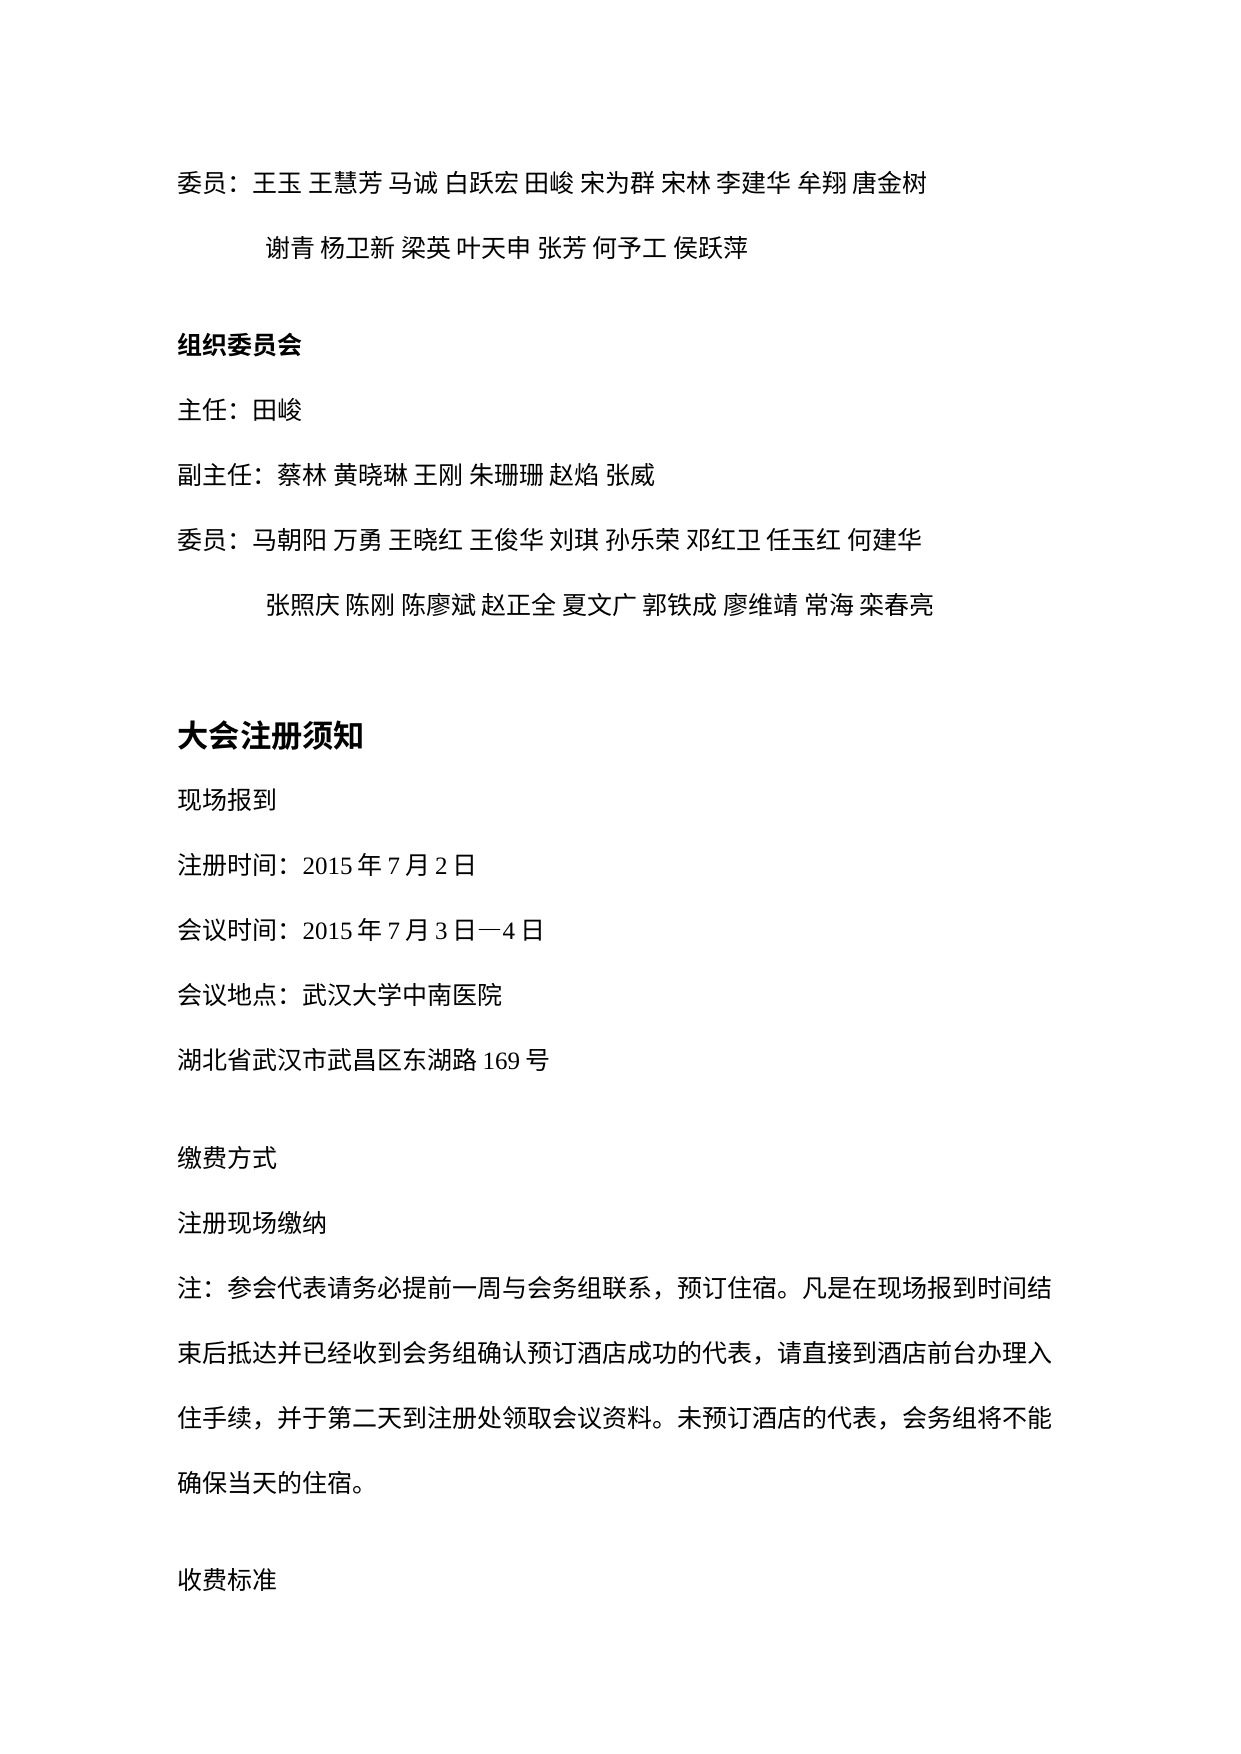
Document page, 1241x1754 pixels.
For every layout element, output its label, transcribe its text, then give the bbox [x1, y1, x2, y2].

text 缴费方式 [177, 1124, 1063, 1189]
text 注册时间：2015年7月2日 [177, 831, 1063, 896]
text 收费标准 [177, 1546, 1063, 1611]
text 谢青 杨卫新 梁英 叶天申 张芳 何予工 侯跃萍 [265, 214, 1063, 279]
text 会议时间：2015年7月3日—4日 [177, 896, 1063, 961]
text 现场报到 [177, 766, 1063, 831]
text 会议地点：武汉大学中南医院 [177, 961, 1063, 1026]
text 湖北省武汉市武昌区东湖路169号 [177, 1026, 1063, 1091]
text 大会注册须知 [177, 701, 1063, 766]
text 委员：王玉 王慧芳 马诚 白跃宏 田峻 宋为群 宋林 李建华 牟翔 唐金树 [177, 149, 1063, 214]
text 注：参会代表请务必提前一周与会务组联系，预订住宿。凡是在现场报到时间结束后抵达并已经收到会务组确认预订酒店成功的代表，请直接到酒店前台办理入住手续，并于第二天到注册处领取会议资料。未预订酒店的代表，会务组将不能确保当天的住宿。 [177, 1254, 1063, 1514]
text 委员：马朝阳 万勇 王晓红 王俊华 刘琪 孙乐荣 邓红卫 任玉红 何建华 [177, 506, 1063, 571]
text 副主任：蔡林 黄晓琳 王刚 朱珊珊 赵焰 张威 [177, 441, 1063, 506]
text 注册现场缴纳 [177, 1189, 1063, 1254]
text 主任：田峻 [177, 376, 1063, 441]
text 组织委员会 [177, 311, 1063, 376]
text 张照庆 陈刚 陈廖斌 赵正全 夏文广 郭铁成 廖维靖 常海 栾春亮 [265, 571, 1063, 636]
